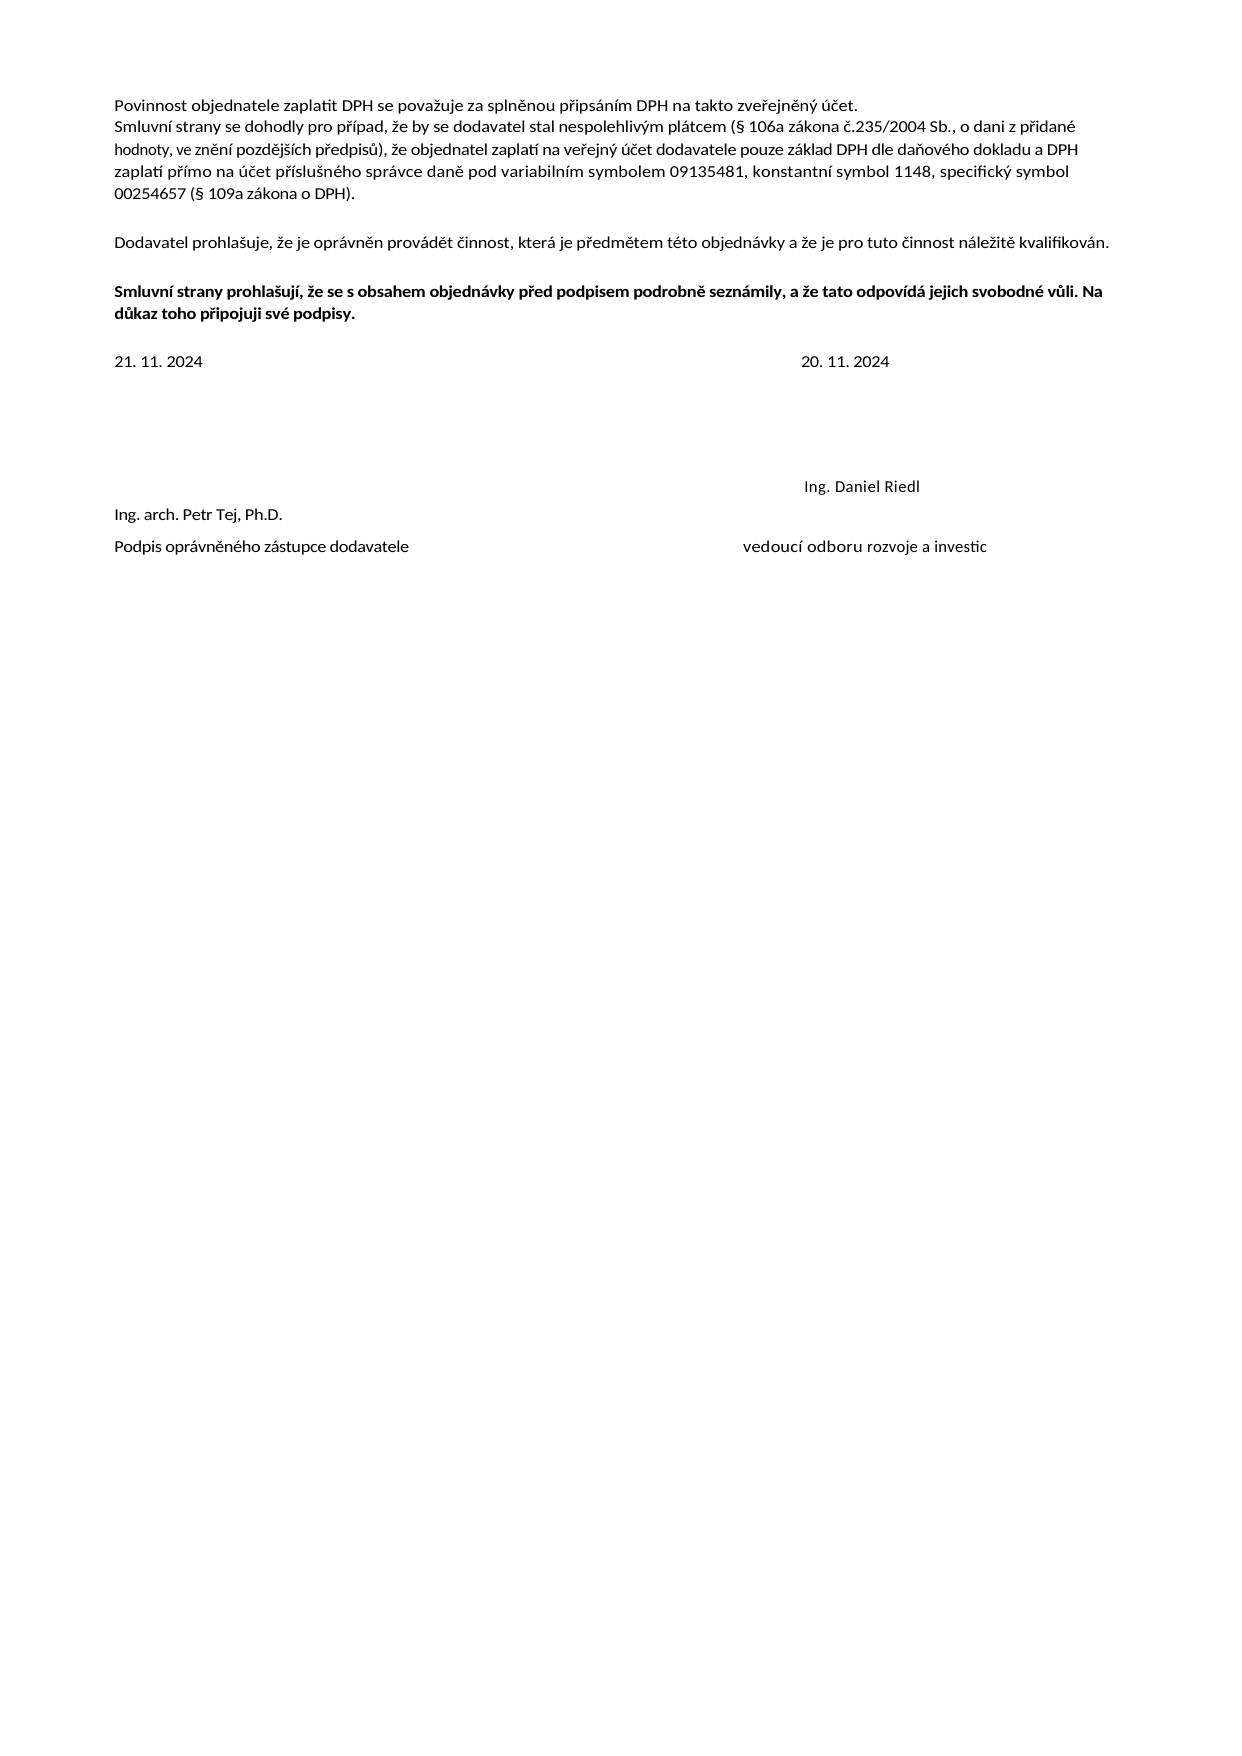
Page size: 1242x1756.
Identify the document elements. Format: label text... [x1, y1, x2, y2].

text Smluvní strany prohlašují, že se s obsahem objednávky před podpisem podrobně seznámily, a že tato odpovídá jejich svobodné vůli. Na důkaz toho připojuji své podpisy. [114, 279, 1116, 324]
text 21. 11. 2024 20. 11. 2024 [114, 350, 1116, 372]
text Povinnost objednatele zaplatit DPH se považuje za splněnou připsáním DPH na takto zveřejněný účet. [114, 94, 1123, 115]
text Dodavatel prohlašuje, že je oprávněn provádět činnost, která je předmětem této objednávky a že je pro tuto činnost náležitě kvalifikován. [114, 230, 1123, 253]
text Podpis oprávněného zástupce dodavatele vedoucí odboru rozvoje a investic [114, 536, 1123, 557]
text Ing. Daniel Riedl [804, 474, 1123, 497]
text Ing. arch. Petr Tej, Ph.D. [114, 504, 1123, 524]
text Smluvní strany se dohodly pro případ, že by se dodavatel stal nespolehlivým plátcem (§ 106a zákona č.235/2004 Sb., o dani z přidané hodnoty, ve znění pozdějších předpisů), že objednatel zaplatí na veřejný účet dodavatele pouze základ DPH dle daňového dokladu a DPH zaplatí přímo na účet příslušného správce daně pod variabilním symbolem 09135481, konstantní symbol 1148, specifický symbol 00254657 (§ 109a zákona o DPH). [114, 115, 1101, 203]
